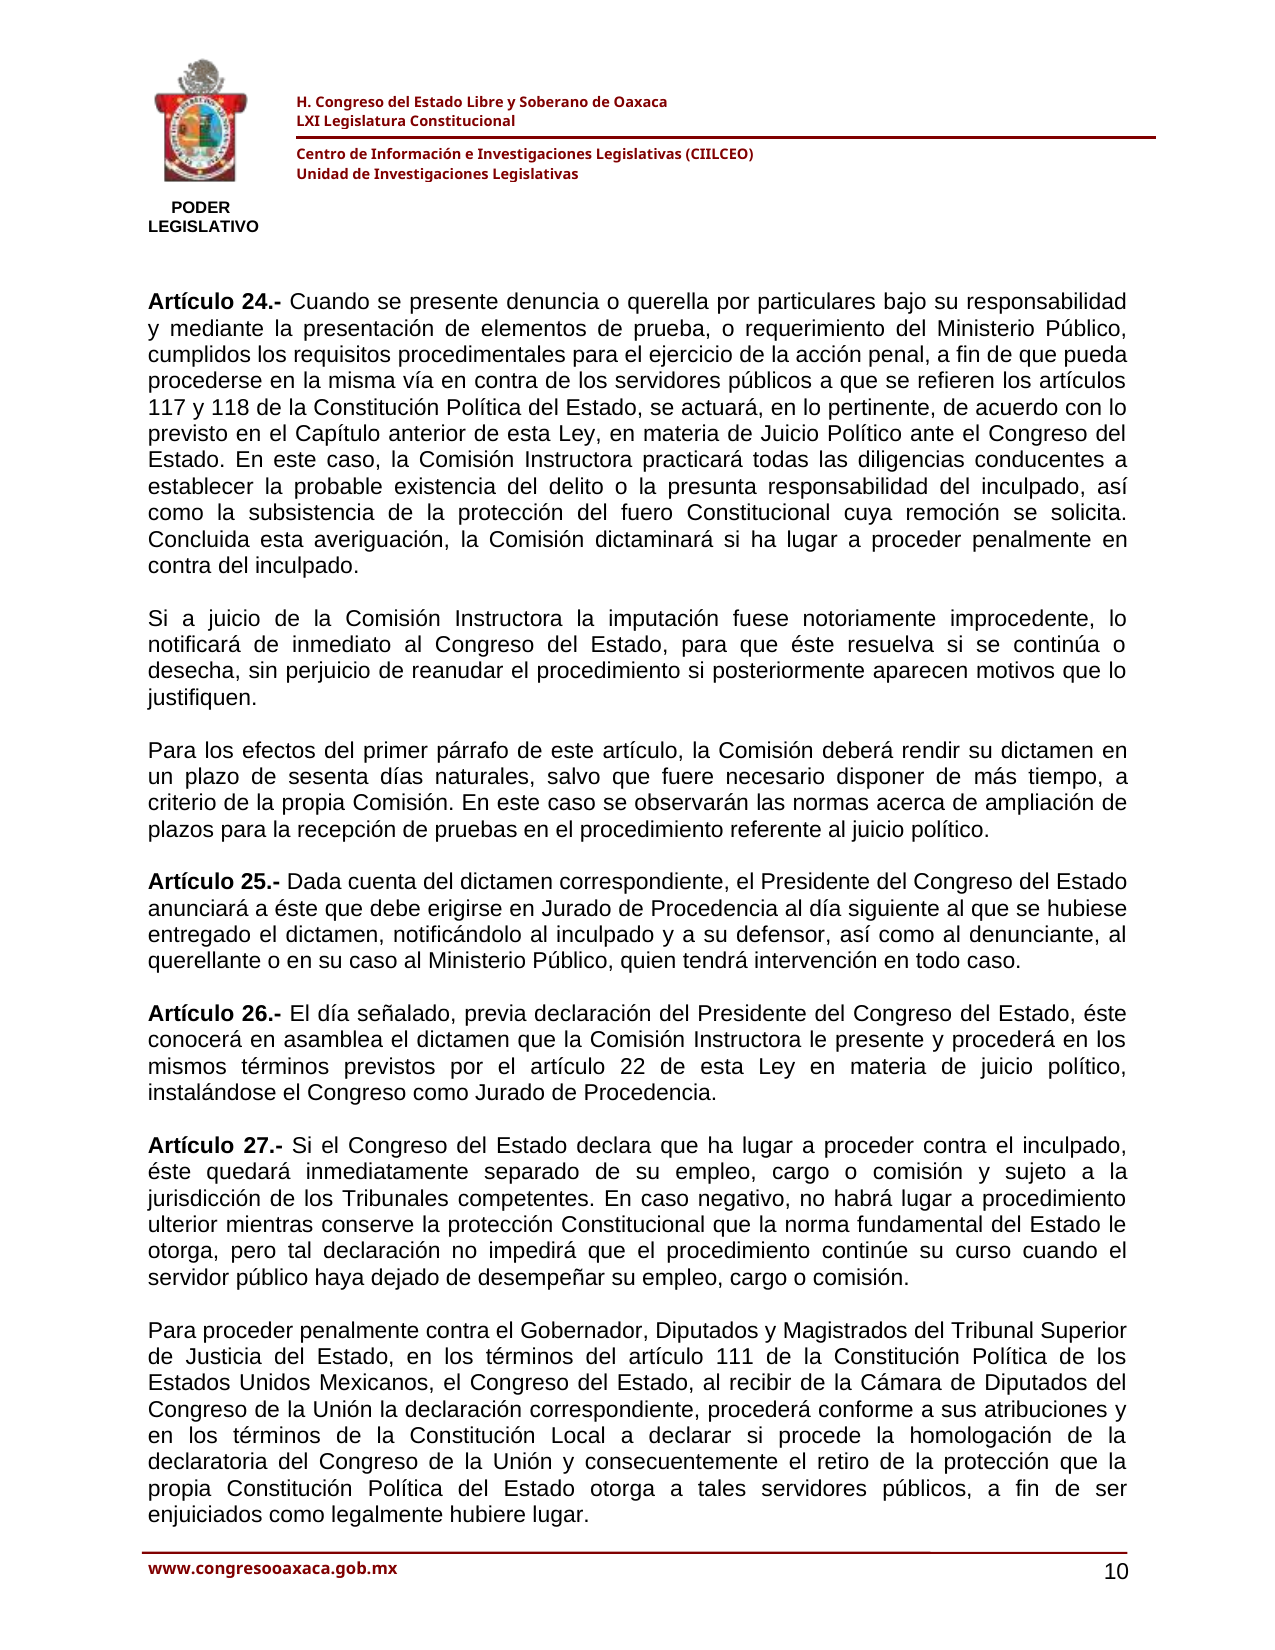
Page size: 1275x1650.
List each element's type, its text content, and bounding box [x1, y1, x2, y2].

text Para proceder penalmente contra el Gobernador, Diputados y Magistrados del Tribunal Superior de Justicia del Estado, en los términos del artículo 111 de la Constitución Política de los Estados Unidos Mexicanos, el Congreso del Estado, al recibir de la Cámara de Diputados del Congreso de la Unión la declaración correspondiente, procederá conforme a sus atribuciones y en los términos de la Constitución Local a declarar si procede la homologación de la declaratoria del Congreso de la Unión y consecuentemente el retiro de la protección que la propia Constitución Política del Estado otorga a tales servidores públicos, a fin de ser enjuiciados como legalmente hubiere lugar. [148, 1317, 1128, 1527]
text Artículo 27.- Si el Congreso del Estado declara que ha lugar a proceder contra el inculpado, éste quedará inmediatamente separado de su empleo, cargo o comisión y sujeto a la jurisdicción de los Tribunales competentes. En caso negativo, no habrá lugar a procedimiento ulterior mientras conserve la protección Constitucional que la norma fundamental del Estado le otorga, pero tal declaración no impedirá que el procedimiento continúe su curso cuando el servidor público haya dejado de desempeñar su empleo, cargo o comisión. [148, 1132, 1128, 1290]
text Si a juicio de la Comisión Instructora la imputación fuese notoriamente improcedente, lo notificará de inmediato al Congreso del Estado, para que éste resuelva si se continúa o desecha, sin perjuicio de reanudar el procedimiento si posteriormente aparecen motivos que lo justifiquen. [148, 605, 1127, 710]
text Artículo 26.- El día señalado, previa declaración del Presidente del Congreso del Estado, éste conocerá en asamblea el dictamen que la Comisión Instructora le presente y procederá en los mismos términos previstos por el artículo 22 de esta Ley en materia de juicio político, instalándose el Congreso como Jurado de Procedencia. [148, 1000, 1128, 1105]
text Artículo 24.- Cuando se presente denuncia o querella por particulares bajo su responsabilidad y mediante la presentación de elementos de prueba, o requerimiento del Ministerio Público, cumplidos los requisitos procedimentales para el ejercicio de la acción penal, a fin de que pueda procederse en la misma vía en contra de los servidores públicos a que se refieren los artículos 117 y 118 de la Constitución Política del Estado, se actuará, en lo pertinente, de acuerdo con lo previsto en el Capítulo anterior de esta Ley, en materia de Juicio Político ante el Congreso del Estado. En este caso, la Comisión Instructora practicará todas las diligencias conducentes a establecer la probable existencia del delito o la presunta responsabilidad del inculpado, así como la subsistencia de la protección del fuero Constitucional cuya remoción se solicita. Concluida esta averiguación, la Comisión dictaminará si ha lugar a proceder penalmente en contra del inculpado. [148, 288, 1128, 578]
text Para los efectos del primer párrafo de este artículo, la Comisión deberá rendir su dictamen en un plazo de sesenta días naturales, salvo que fuere necesario disponer de más tiempo, a criterio de la propia Comisión. En este caso se observarán las normas acerca de ampliación de plazos para la recepción de pruebas en el procedimiento referente al juicio político. [148, 737, 1128, 842]
picture [147, 57, 256, 185]
text Artículo 25.- Dada cuenta del dictamen correspondiente, el Presidente del Congreso del Estado anunciará a éste que debe erigirse en Jurado de Procedencia al día siguiente al que se hubiese entregado el dictamen, notificándolo al inculpado y a su defensor, así como al denunciante, al querellante o en su caso al Ministerio Público, quien tendrá intervención en todo caso. [148, 868, 1128, 974]
